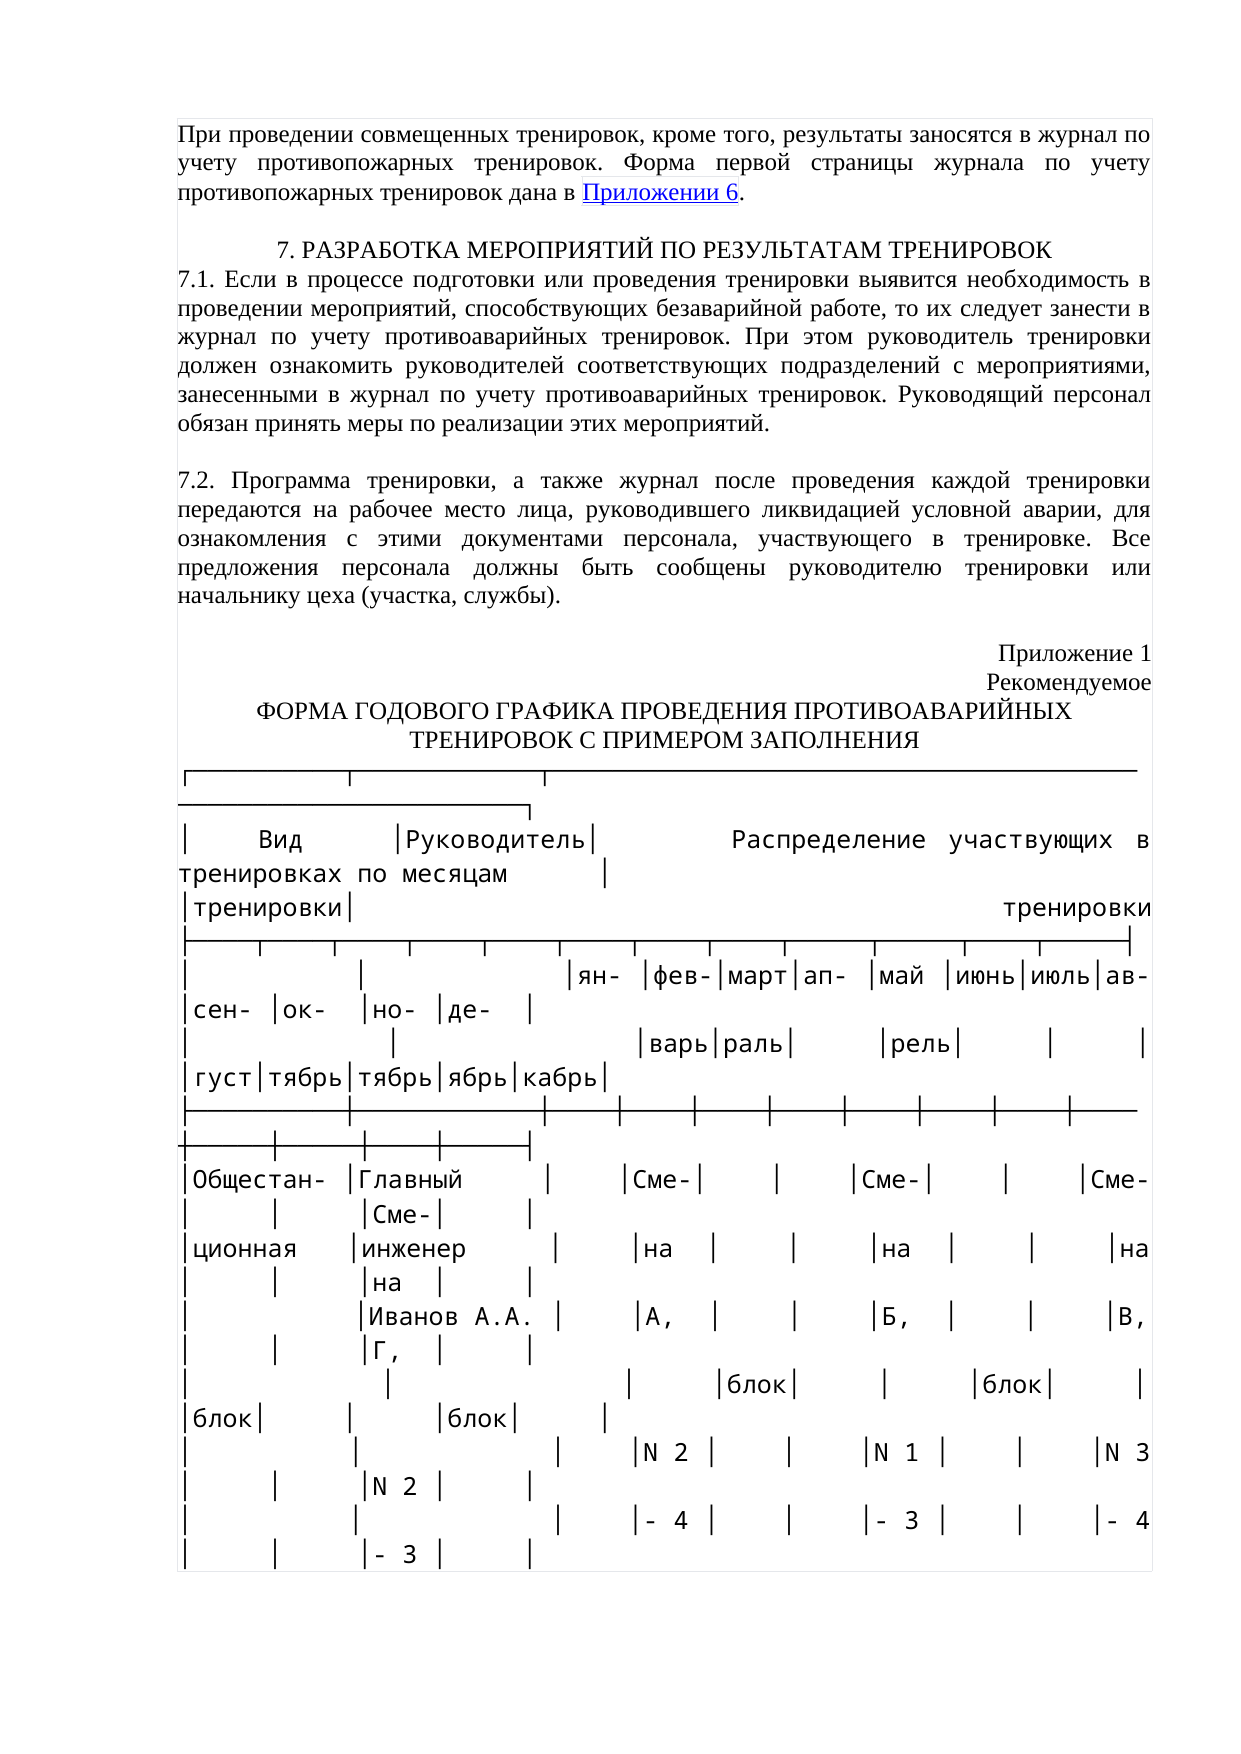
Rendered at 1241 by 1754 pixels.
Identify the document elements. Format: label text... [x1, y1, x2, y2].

text │тренировки│ тренировки ├────┬────┬────┬────┬────┬────┬────┬────┬─────┬─────┬────┬─────┤ [178, 890, 1152, 958]
text 7.1. Если в процессе подготовки или проведения тренировки выявится необходимость в проведении мероприятий, способствующих безаварийной работе, то их следует занести в журнал по учету противоаварийных тренировок. При этом руководитель тренировки должен ознакомить руководителей соответствующих подразделений с мероприятиями, занесенными в журнал по учету противоаварийных тренировок. Руководящий персонал обязан принять меры по реализации этих мероприятий. [178, 264, 1152, 436]
text │ │ │ │N 2 │ │ │N 1 │ │ │N 3 │ │ │N 2 │ │ [178, 1435, 1152, 1502]
text │Общестан- │Главный │ │Сме-│ │ │Сме-│ │ │Сме-│ │ │Сме-│ │ [178, 1162, 1152, 1230]
text 7.2. Программа тренировки, а также журнал после проведения каждой тренировки передаются на рабочее место лица, руководившего ликвидацией условной аварии, для ознакомления с этими документами персонала, участвующего в тренировке. Все предложения персонала должны быть сообщены руководителю тренировки или начальнику цеха (участка, службы). [178, 465, 1152, 609]
text ┌──────────┬────────────┬──────────────────────────────────────────────────────────────┐ [178, 753, 1152, 822]
text При проведении совмещенных тренировок, кроме того, результаты заносятся в журнал по учету противопожарных тренировок. Форма первой страницы журнала по учету противопожарных тренировок дана в Приложении 6. [178, 119, 1152, 206]
text Приложение 1 [178, 638, 1152, 667]
text │ционная │инженер │ │на │ │ │на │ │ │на │ │ │на │ │ [178, 1230, 1152, 1298]
text 7. РАЗРАБОТКА МЕРОПРИЯТИЙ ПО РЕЗУЛЬТАТАМ ТРЕНИРОВОК [178, 234, 1152, 264]
text ТРЕНИРОВОК С ПРИМЕРОМ ЗАПОЛНЕНИЯ [178, 725, 1152, 753]
text │ Вид │Руководитель│ Распределение участвующих в тренировках по месяцам │ [178, 822, 1152, 890]
text Рекомендуемое [178, 667, 1152, 696]
text ФОРМА ГОДОВОГО ГРАФИКА ПРОВЕДЕНИЯ ПРОТИВОАВАРИЙНЫХ [178, 696, 1152, 725]
text ├──────────┼────────────┼────┼────┼────┼────┼────┼────┼────┼────┼─────┼─────┼────┼─────┤ [178, 1094, 1152, 1162]
text │ │ │ │блок│ │ │блок│ │ │блок│ │ │блок│ │ [178, 1367, 1152, 1435]
text │ │ │варь│раль│ │рель│ │ │ │густ│тябрь│тябрь│ябрь│кабрь│ [178, 1026, 1152, 1094]
text │ │ │ │- 4 │ │ │- 3 │ │ │- 4 │ │ │- 3 │ │ [178, 1502, 1152, 1571]
text │ │Иванов А.А. │ │А, │ │ │Б, │ │ │В, │ │ │Г, │ │ [178, 1298, 1152, 1367]
text │ │ │ян- │фев-│март│ап- │май │июнь│июль│ав- │сен- │ок- │но- │де- │ [178, 958, 1152, 1026]
